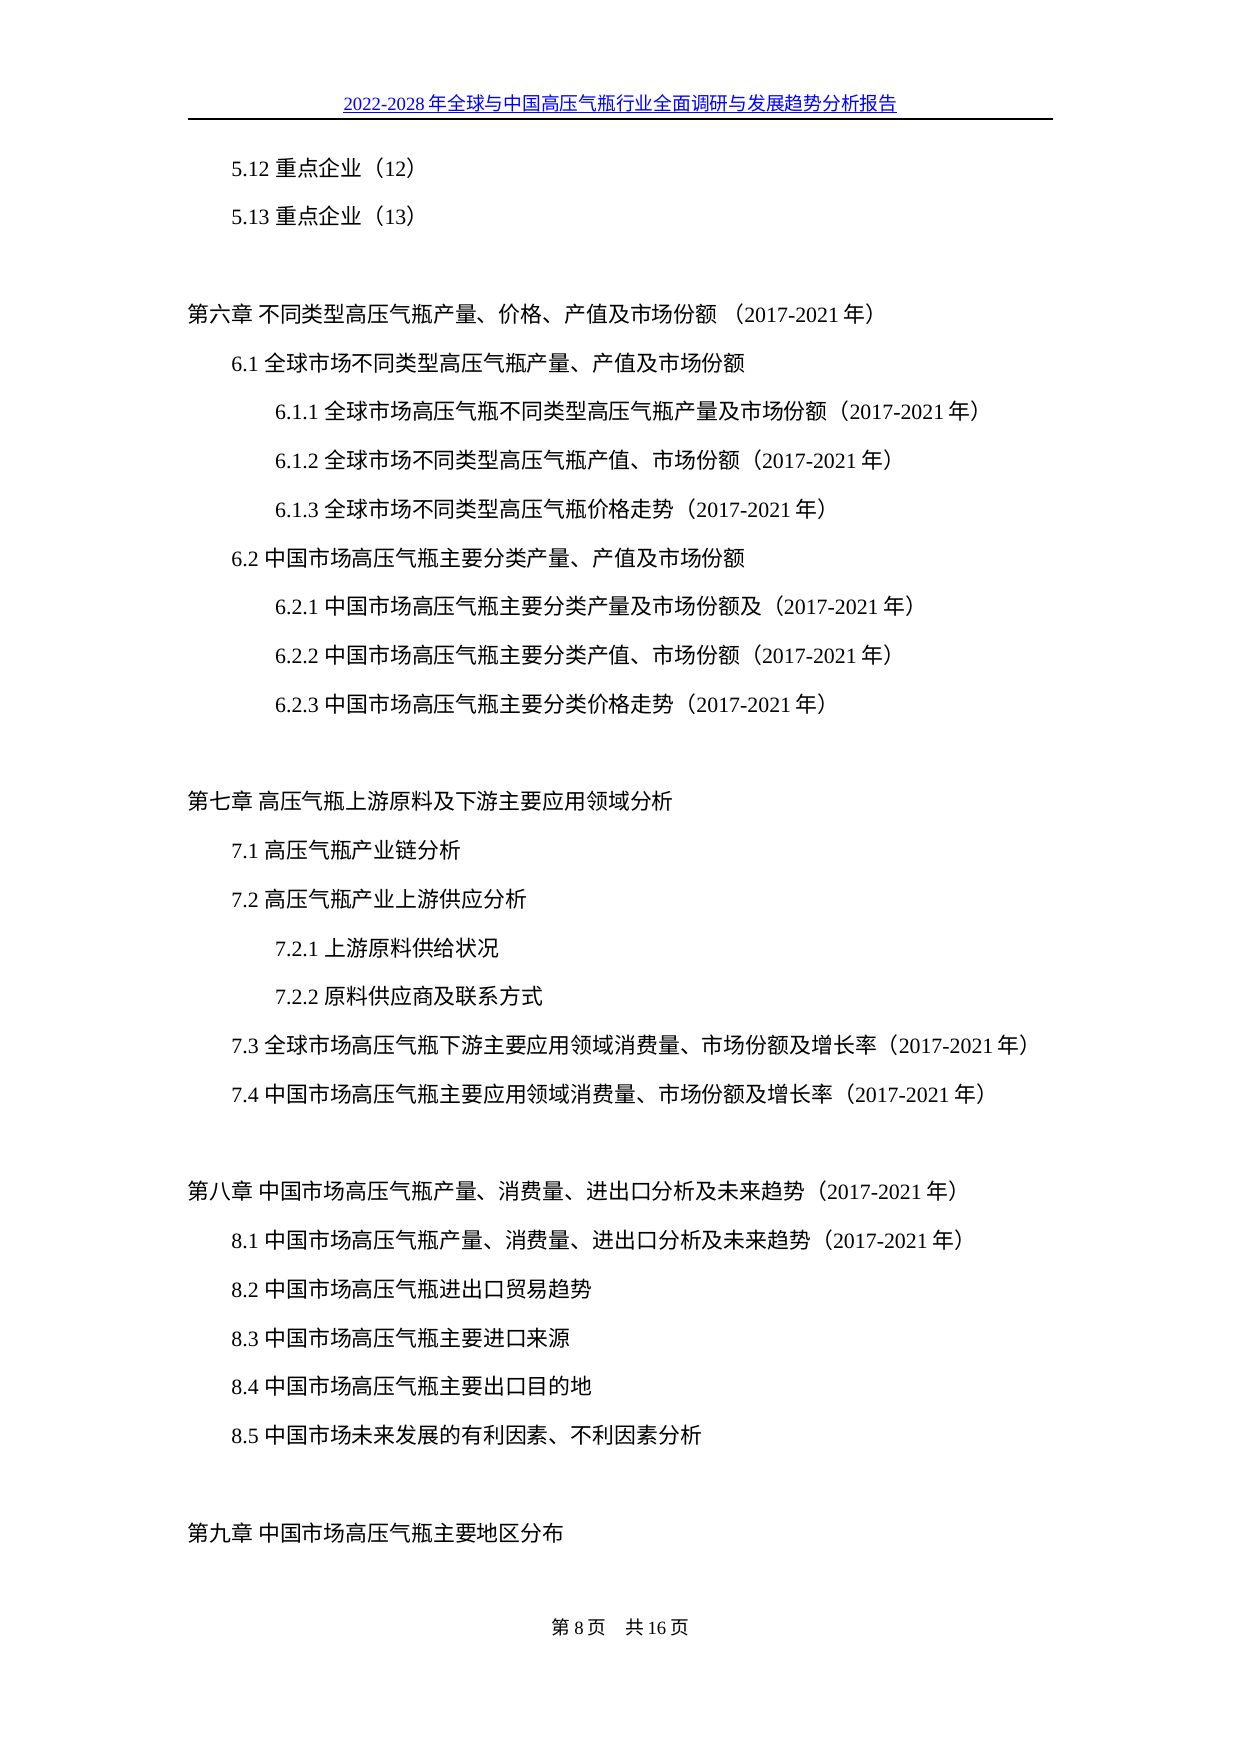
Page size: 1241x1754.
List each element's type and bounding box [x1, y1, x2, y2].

text [187, 150, 1053, 1548]
